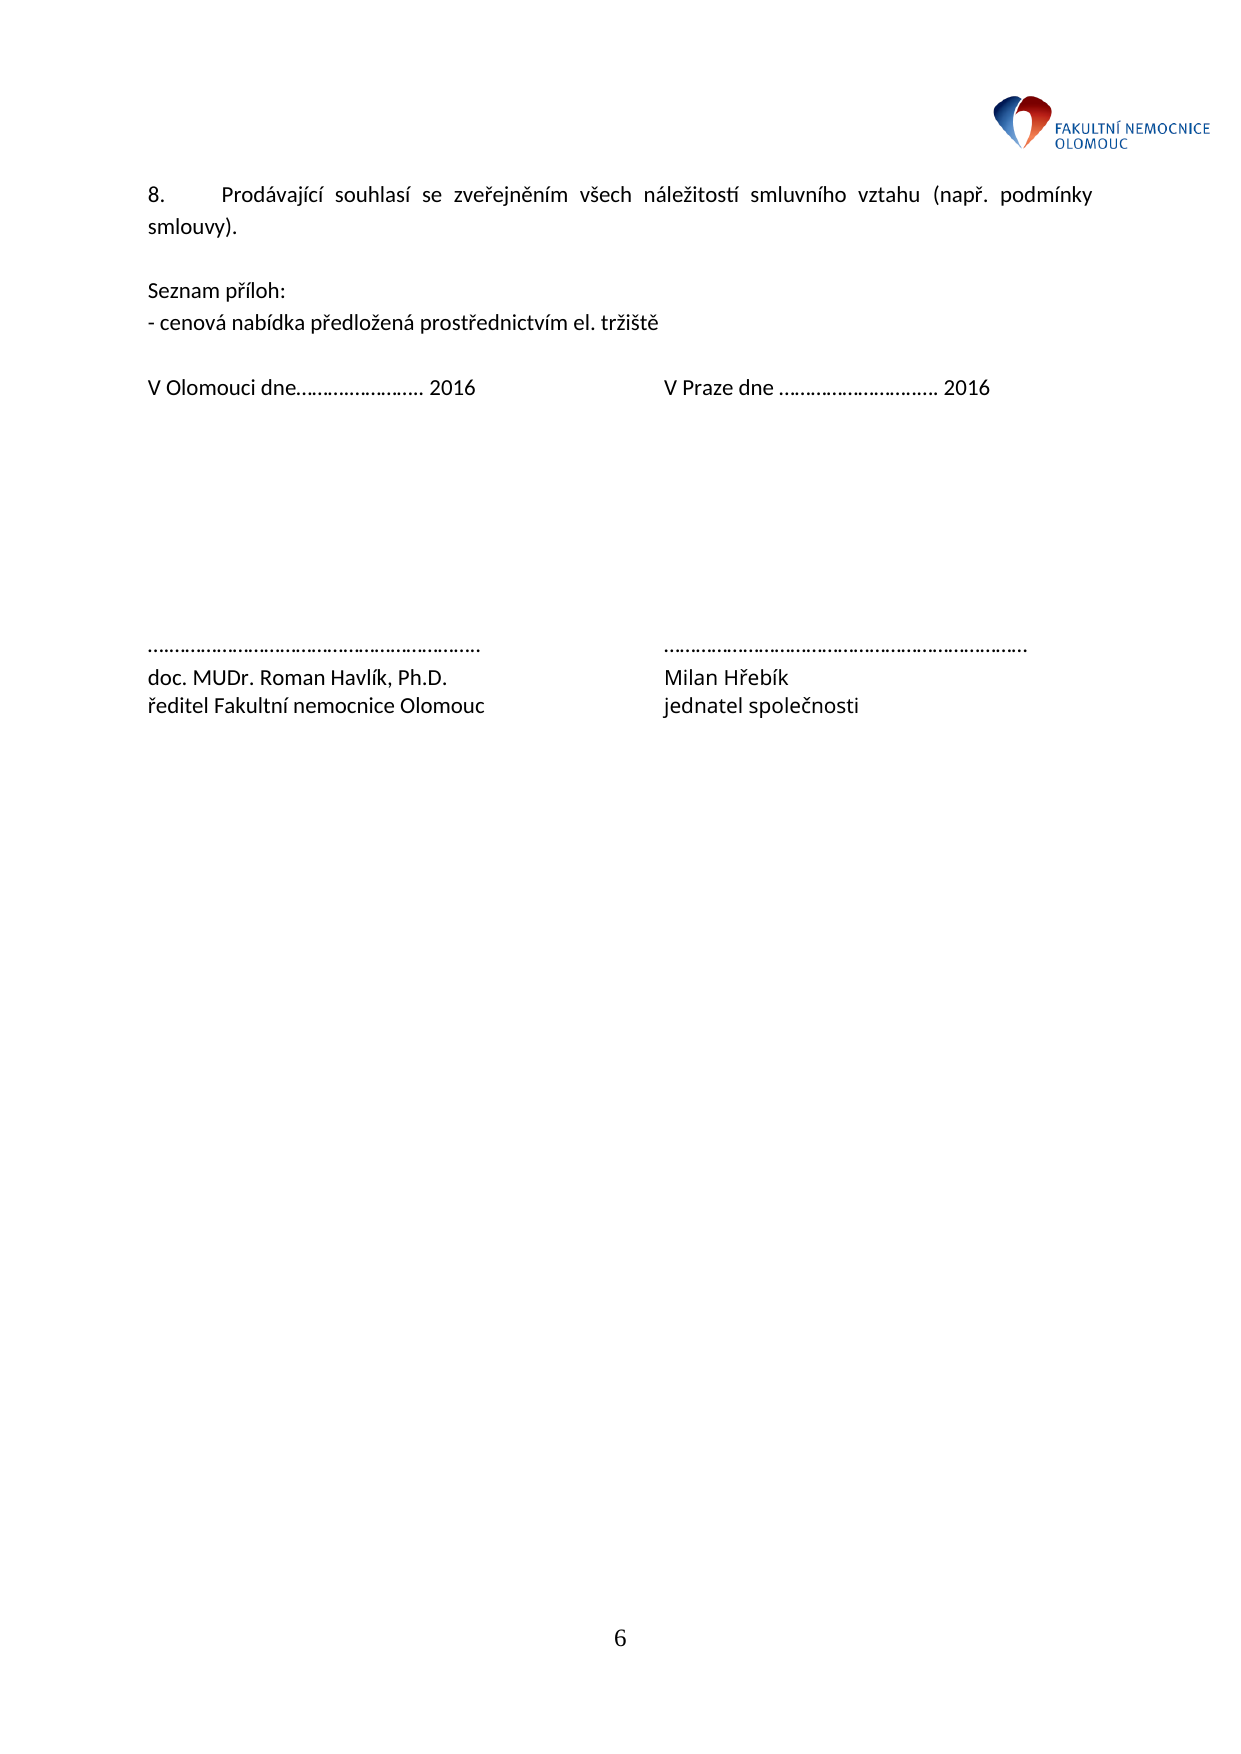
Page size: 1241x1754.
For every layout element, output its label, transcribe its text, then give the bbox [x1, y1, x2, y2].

text ….………………………………………………….. …………………………………………………………… [148, 630, 1093, 658]
text ředitel Fakultní nemocnice Olomouc jednatel společnosti [148, 691, 1093, 719]
list Seznam příloh: [148, 276, 1093, 304]
list 8. Prodávající souhlasí se zveřejněním všech náležitostí smluvního vztahu (např. podmínky smlouvy). [148, 180, 1093, 240]
list - cenová nabídka předložená prostřednictvím el. tržiště [148, 308, 1093, 337]
list V Olomouci dne……….………….. 2016 V Praze dne ……………………..…. 2016 [148, 373, 1093, 401]
text doc. MUDr. Roman Havlík, Ph.D. Milan Hřebík [148, 663, 1093, 691]
